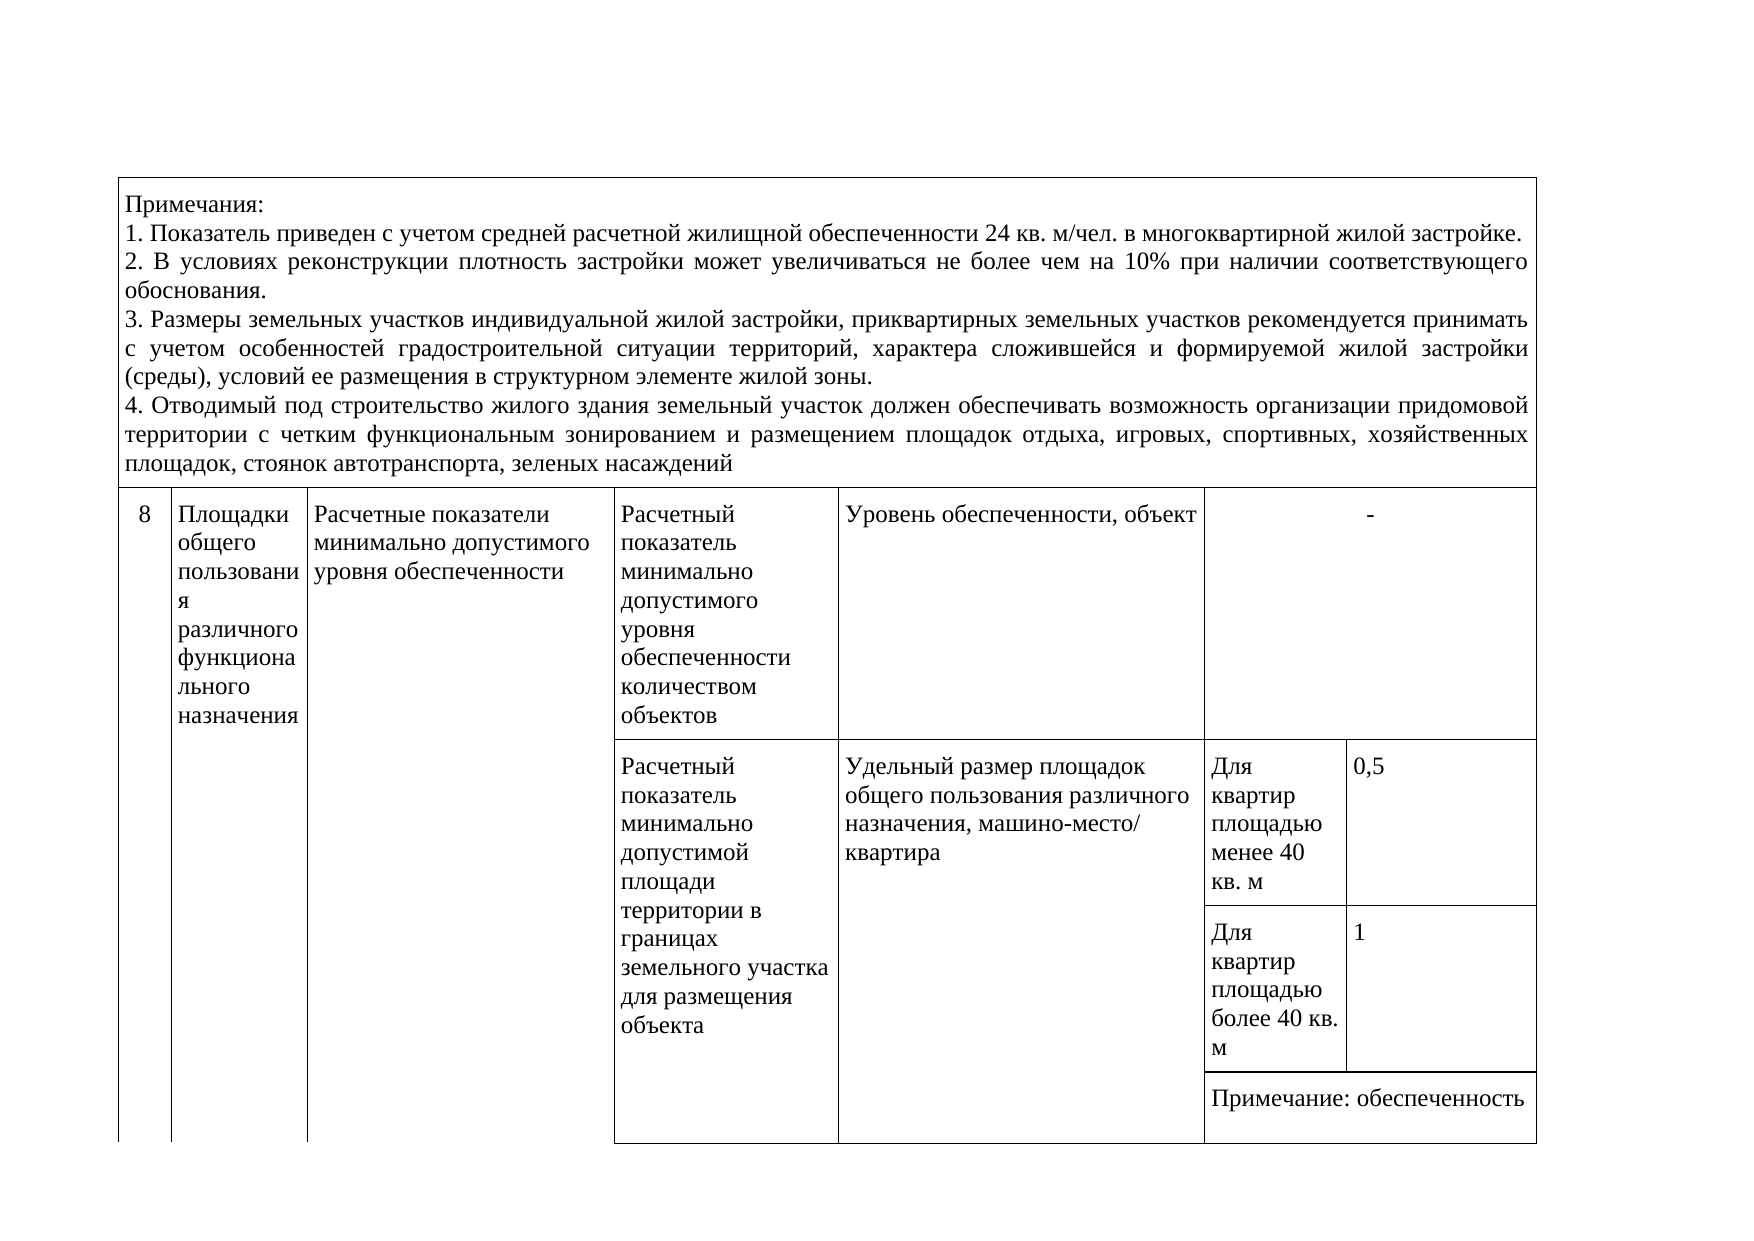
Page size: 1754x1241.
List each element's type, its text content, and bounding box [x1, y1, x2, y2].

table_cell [1205, 1073, 1536, 1143]
table_cell Уровень обеспеченности, объект [839, 488, 1204, 739]
table_cell Для квартир площадью более 40 кв. м [1205, 906, 1346, 1071]
table_cell Расчетный показатель минимально допустимой площади территории в границах земельного участка для размещения объекта [615, 740, 838, 1143]
table_cell Примечания: 1. Показатель приведен с учетом средней расчетной жилищной обеспеченности 24 кв. м/чел. в многоквартирной жилой застройке. 2. В условиях реконструкции плотность застройки может увеличиваться не более чем на 10% при наличии соответствующего обоснования. 3. Размеры земельных участков индивидуальной жилой застройки, приквартирных земельных участков рекомендуется принимать с учетом особенностей градостроительной ситуации территорий, характера сложившейся и формируемой жилой застройки (среды), условий ее размещения в структурном элементе жилой зоны. 4. Отводимый под строительство жилого здания земельный участок должен обеспечивать возможность организации придомовой территории с четким функциональным зонированием и размещением площадок отдыха, игровых, спортивных, хозяйственных площадок, стоянок автотранспорта, зеленых насаждений [119, 178, 1536, 487]
table_cell Расчетный показатель минимально допустимого уровня обеспеченности количеством объектов [615, 488, 838, 739]
table_cell 1 [1347, 906, 1536, 1071]
table_cell - [1205, 488, 1536, 739]
table_cell Для квартир площадью менее 40 кв. м [1205, 740, 1346, 905]
table_cell Площадки общего пользования различного функционального назначения [171, 488, 307, 1143]
table_cell Удельный размер площадок общего пользования различного назначения, машино-место/ квартира [839, 740, 1204, 1143]
table_cell Расчетные показатели минимально допустимого уровня обеспеченности [307, 488, 614, 1143]
table_cell 0,5 [1347, 740, 1536, 905]
table_cell 8 [118, 488, 171, 1143]
